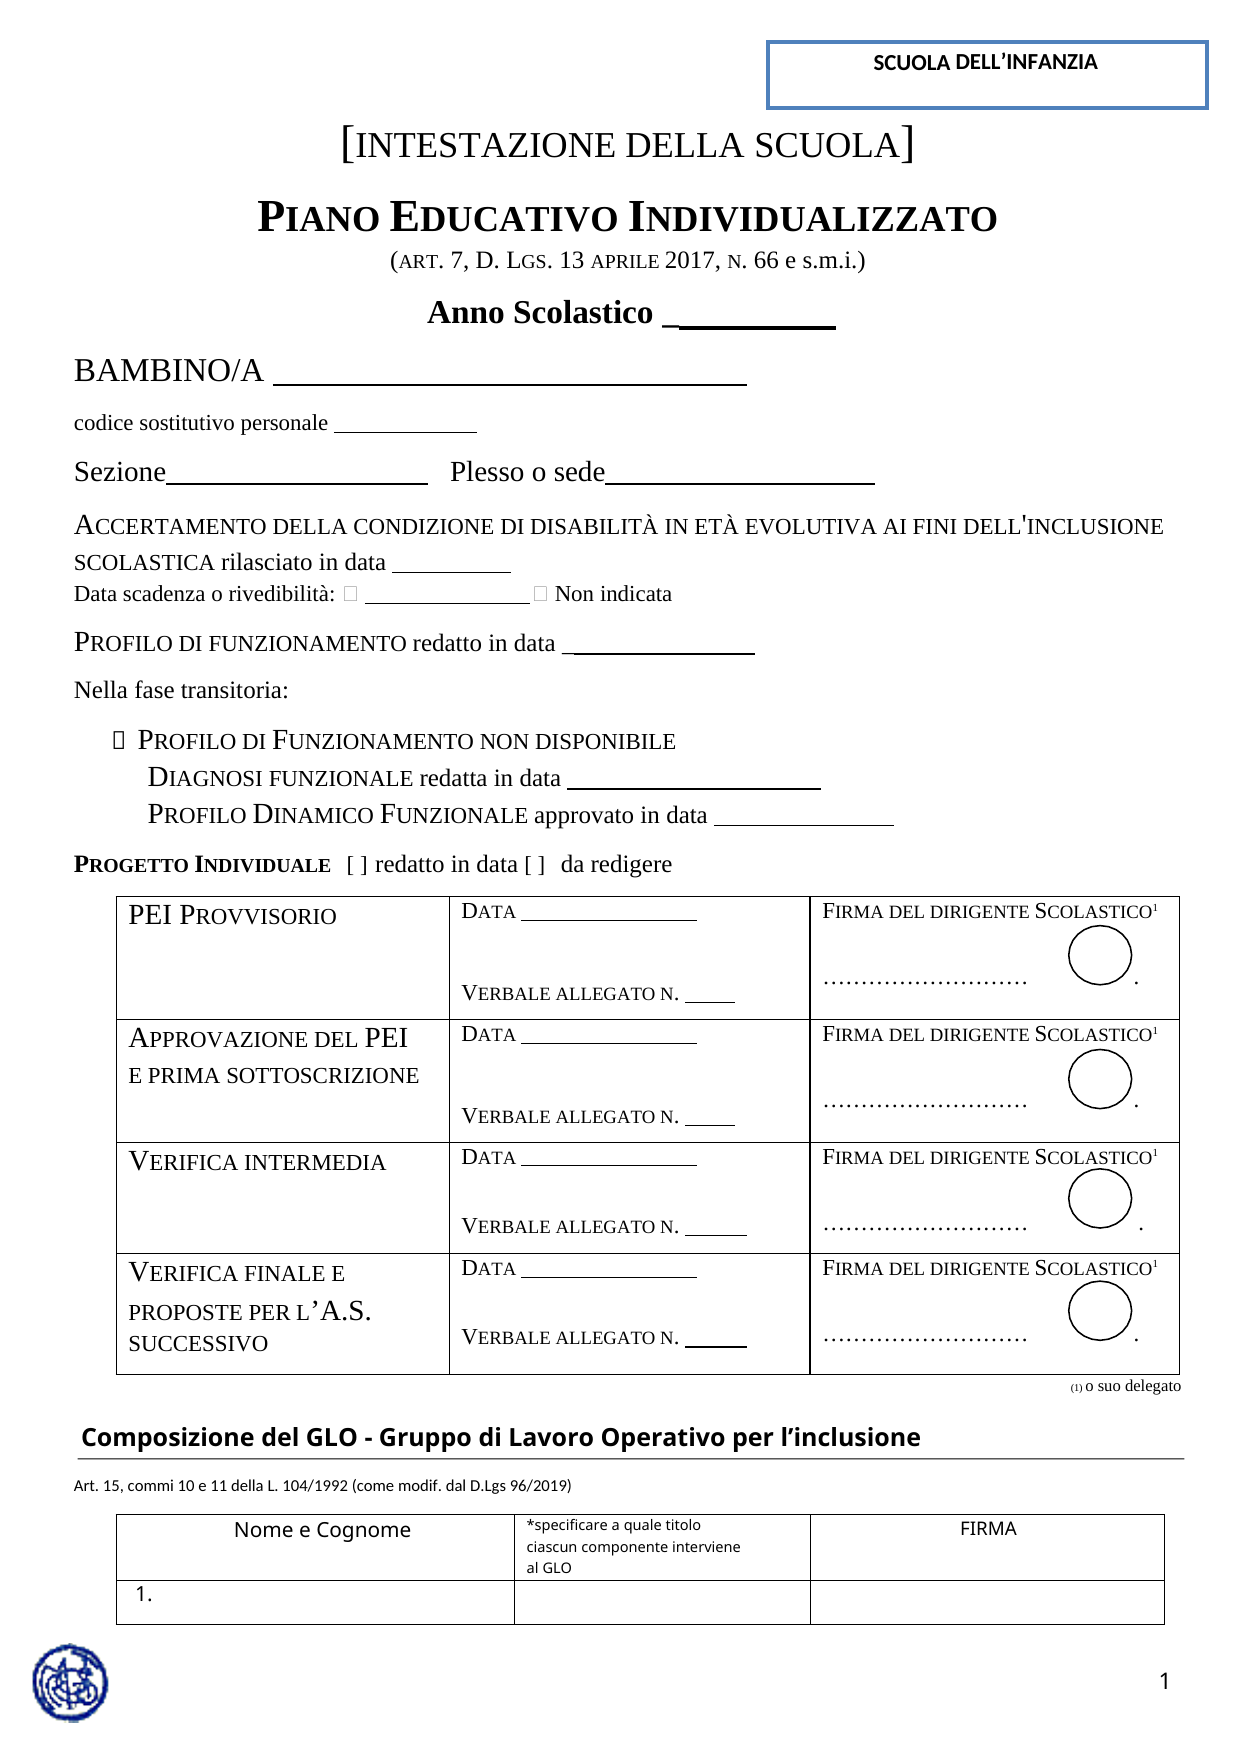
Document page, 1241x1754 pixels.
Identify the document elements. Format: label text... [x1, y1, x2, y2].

picture [31, 1643, 111, 1723]
subtitle Composizione del GLO - Gruppo di Lavoro Operativo per l’inclusione [81, 1419, 934, 1453]
text DIAGNOSI FUNZIONALE redatta in data [147, 759, 1217, 793]
title PIANO EDUCATIVO INDIVIDUALIZZATO [58, 188, 1197, 241]
text Anno Scolastico _ [58, 293, 1205, 331]
subtitle Data scadenza o rivedibilità: Non indicata [74, 579, 1217, 606]
table_cell DATA VERBALE ALLEGATO N. [450, 1143, 809, 1253]
text Art. 15, commi 10 e 11 della L. 104/1992 (come modif. dal D.Lgs 96/2019) [74, 1475, 1217, 1496]
table_cell [515, 1581, 810, 1624]
table_cell VERIFICA FINALE E PROPOSTE PER L’A.S. SUCCESSIVO [117, 1254, 449, 1374]
table_header Nome e Cognome [117, 1515, 514, 1580]
table_cell APPROVAZIONE DEL PEI E PRIMA SOTTOSCRIZIONE [117, 1020, 449, 1142]
text BAMBINO/A [74, 351, 1217, 389]
text (ART. 7, D. LGS. 13 APRILE 2017, N. 66 e s.m.i.) [58, 245, 1197, 274]
text (1) o suo delegato [1071, 1376, 1217, 1395]
text [INTESTAZIONE DELLA SCUOLA] [58, 115, 1197, 167]
table_cell VERIFICA INTERMEDIA [117, 1143, 449, 1253]
text Sezione Plesso o sede [74, 454, 1217, 488]
table_header FIRMA DEL DIRIGENTE SCOLASTICO1 ……………………… . [811, 897, 1179, 1019]
table_cell FIRMA DEL DIRIGENTE SCOLASTICO1 ……………………… . [811, 1143, 1179, 1253]
table_cell 1. [117, 1581, 514, 1624]
subtitle  PROFILO DI FUNZIONAMENTO NON DISPONIBILE [111, 722, 1217, 757]
table_cell DATA VERBALE ALLEGATO N. [450, 1020, 809, 1142]
table_cell FIRMA DEL DIRIGENTE SCOLASTICO1 ……………………… . [811, 1254, 1179, 1374]
table_header *specificare a quale titolo ciascun componente interviene al GLO [515, 1515, 810, 1580]
text PROFILO DI FUNZIONAMENTO redatto in data _ Nella fase transitoria: [74, 624, 756, 703]
table_cell [811, 1581, 1164, 1624]
subtitle ACCERTAMENTO DELLA CONDIZIONE DI DISABILITÀ IN ETÀ EVOLUTIVA AI FINI DELL'INCLUSIONE [74, 507, 1217, 541]
table_header DATA VERBALE ALLEGATO N. [450, 897, 809, 1019]
text PROFILO DINAMICO FUNZIONALE approvato in data [147, 796, 1217, 829]
table_header PEI PROVVISORIO [117, 897, 449, 1019]
text PROGETTO INDIVIDUALE [ ] redatto in data [ ] da redigere [74, 849, 1217, 877]
table_cell DATA VERBALE ALLEGATO N. [450, 1254, 809, 1374]
table_header FIRMA [811, 1515, 1164, 1580]
subtitle codice sostitutivo personale [74, 409, 1217, 436]
text SCOLASTICA rilasciato in data [74, 547, 1217, 576]
table_cell FIRMA DEL DIRIGENTE SCOLASTICO1 ……………………… . [811, 1020, 1179, 1142]
